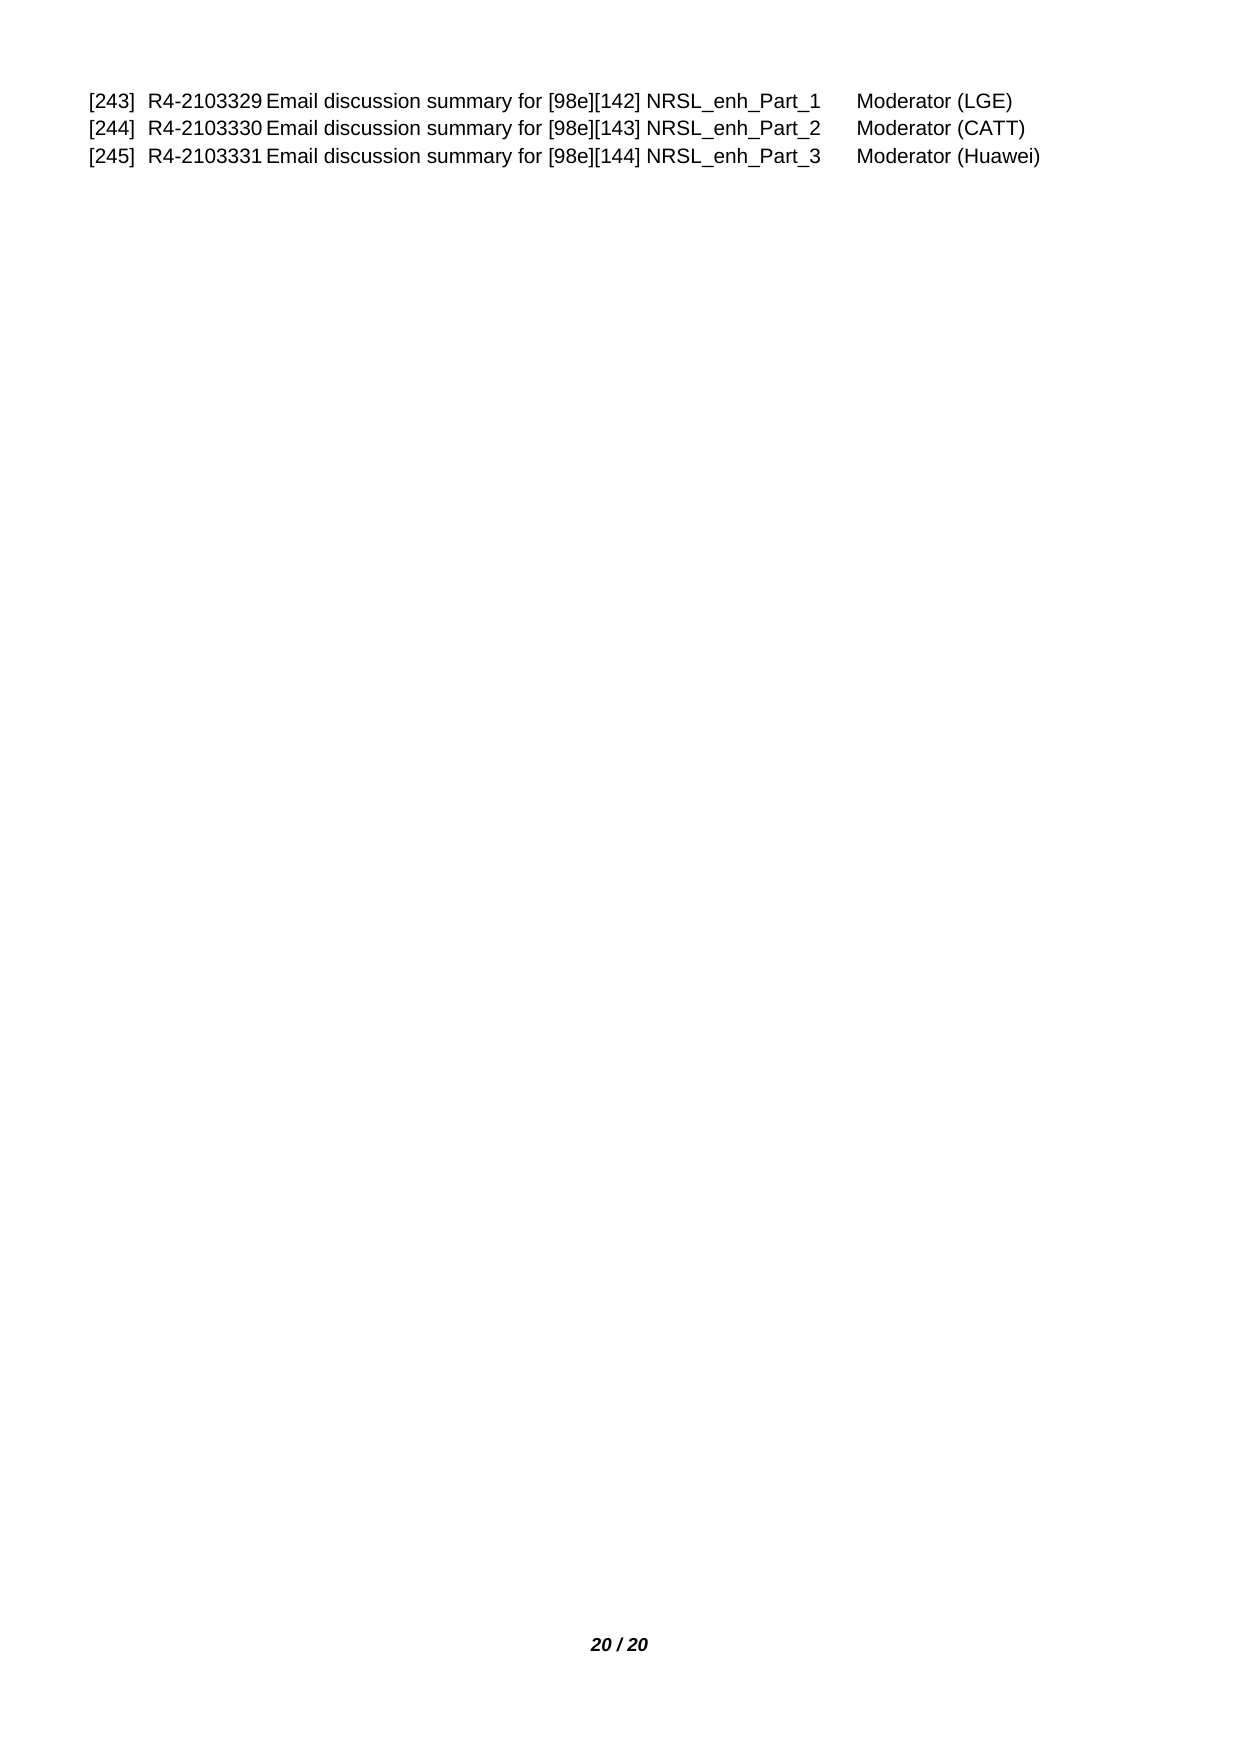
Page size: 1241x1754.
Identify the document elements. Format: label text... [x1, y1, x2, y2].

title R4-2103329 Email discussion summary for [98e][142] NRSL_enh_Part_1 Moderator (LGE) [89, 89, 1152, 113]
title R4-2103331 Email discussion summary for [98e][144] NRSL_enh_Part_3 Moderator (Huawei) [89, 144, 1152, 168]
title R4-2103330 Email discussion summary for [98e][143] NRSL_enh_Part_2 Moderator (CATT) [89, 116, 1152, 140]
